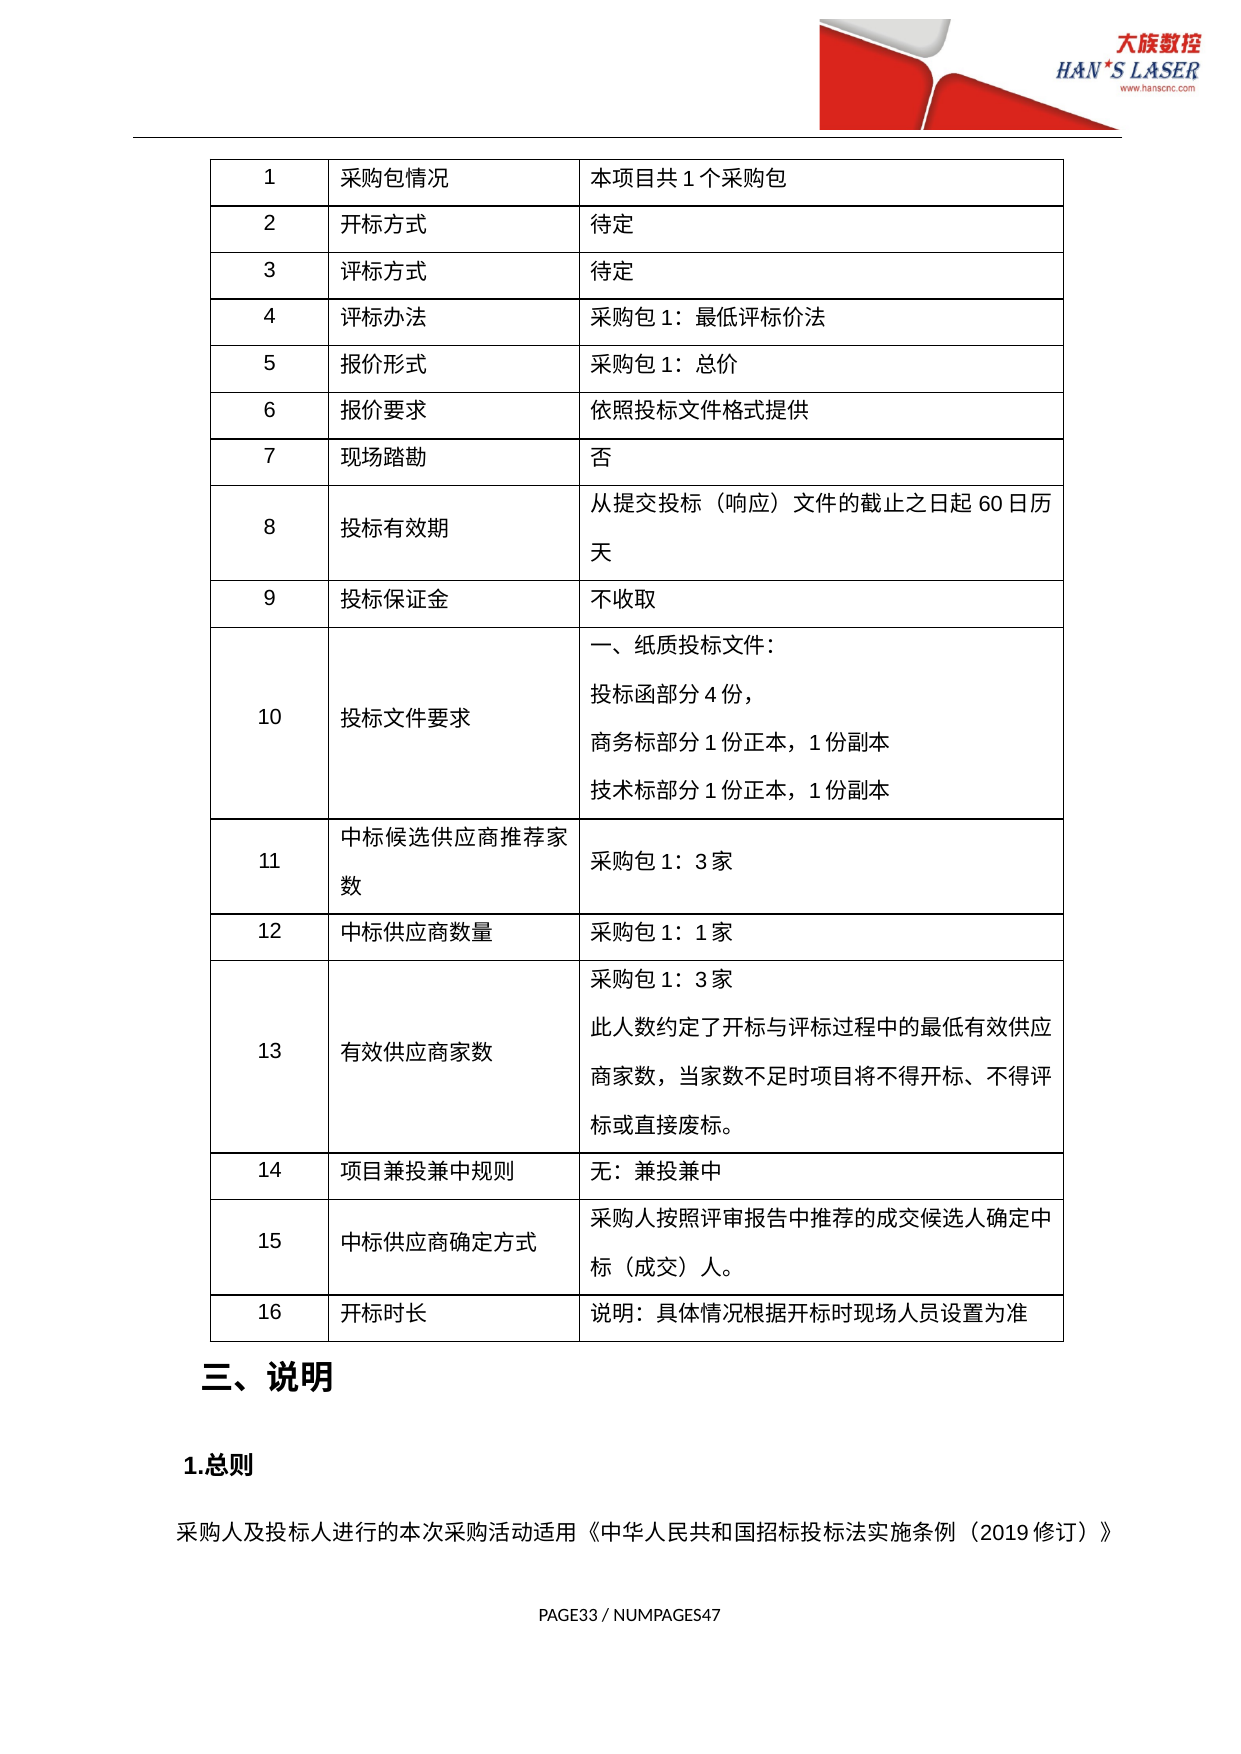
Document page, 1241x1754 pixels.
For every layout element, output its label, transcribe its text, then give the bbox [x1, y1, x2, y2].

table_cell 12 [211, 915, 328, 960]
table_cell 报价要求 [329, 393, 579, 438]
table_cell 9 [211, 581, 328, 626]
table_cell 现场踏勘 [329, 440, 579, 484]
table_cell 采购人按照评审报告中推荐的成交候选人确定中标（成交）人。 [580, 1200, 1063, 1294]
table_cell 3 [211, 253, 328, 298]
table_cell 16 [211, 1296, 328, 1341]
table_cell 否 [580, 440, 1063, 484]
picture [819, 19, 1222, 130]
table_cell 待定 [580, 207, 1063, 252]
table_cell 评标办法 [329, 300, 579, 345]
text 1.总则 [133, 1431, 1122, 1496]
table_cell 15 [211, 1200, 328, 1294]
table_cell 待定 [580, 253, 1063, 298]
table_cell 采购包1：最低评标价法 [580, 300, 1063, 345]
table_cell 采购包1：1家 [580, 915, 1063, 960]
table_cell 项目兼投兼中规则 [329, 1154, 579, 1199]
table_cell 评标方式 [329, 253, 579, 298]
table_cell 8 [211, 486, 328, 580]
table_cell 说明：具体情况根据开标时现场人员设置为准 [580, 1296, 1063, 1341]
subtitle 三、说明 [133, 1342, 1122, 1407]
table_cell 采购包1：3家 [580, 820, 1063, 913]
table_cell 投标保证金 [329, 581, 579, 626]
table_cell 报价形式 [329, 346, 579, 391]
table_cell 开标时长 [329, 1296, 579, 1341]
table_cell 不收取 [580, 581, 1063, 626]
table_cell 1 [211, 160, 328, 205]
table_cell 无：兼投兼中 [580, 1154, 1063, 1199]
table_cell 投标文件要求 [329, 628, 579, 818]
table_cell 依照投标文件格式提供 [580, 393, 1063, 438]
table_cell 开标方式 [329, 207, 579, 252]
table_cell 11 [211, 820, 328, 913]
table_cell 采购包1：总价 [580, 346, 1063, 391]
table_cell 6 [211, 393, 328, 438]
table_cell 5 [211, 346, 328, 391]
table_cell 2 [211, 207, 328, 252]
table_cell 有效供应商家数 [329, 961, 579, 1152]
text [133, 1514, 1122, 1547]
table_cell 中标候选供应商推荐家数 [329, 820, 579, 913]
table_cell 采购包情况 [329, 160, 579, 205]
table_cell 13 [211, 961, 328, 1152]
table_cell 4 [211, 300, 328, 345]
table_cell 10 [211, 628, 328, 818]
table_cell 投标有效期 [329, 486, 579, 580]
table_cell 采购包1：3家 此人数约定了开标与评标过程中的最低有效供应商家数，当家数不足时项目将不得开标、不得评标或直接废标。 [580, 961, 1063, 1152]
table_cell 本项目共1个采购包 [580, 160, 1063, 205]
table_cell 从提交投标（响应）文件的截止之日起60日历天 [580, 486, 1063, 580]
table_cell 7 [211, 440, 328, 484]
table_cell 14 [211, 1154, 328, 1199]
table_cell 一、纸质投标文件： 投标函部分4份， 商务标部分1份正本，1份副本 技术标部分1份正本，1份副本 [580, 628, 1063, 818]
table_cell 中标供应商数量 [329, 915, 579, 960]
table_cell 中标供应商确定方式 [329, 1200, 579, 1294]
